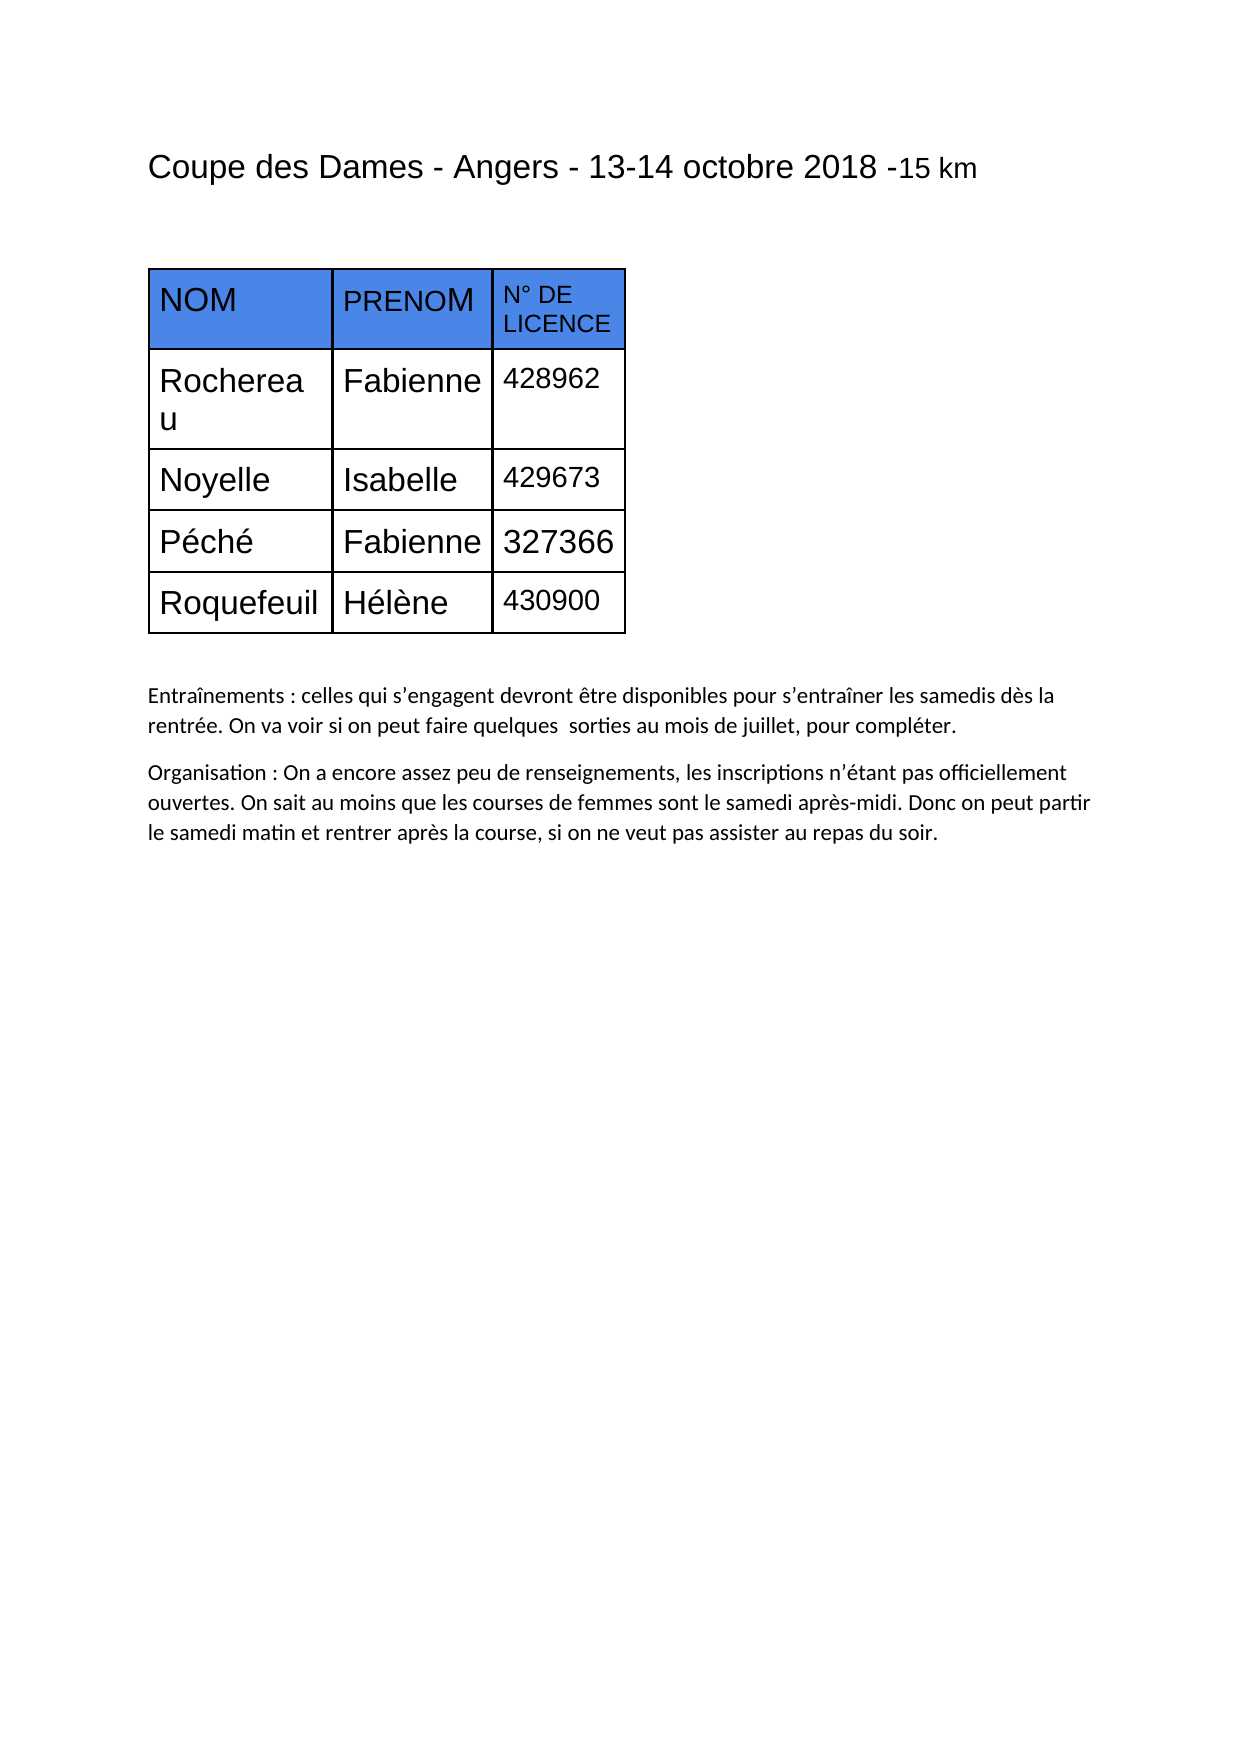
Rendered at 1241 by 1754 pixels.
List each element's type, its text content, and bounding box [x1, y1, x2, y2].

table_cell 327366 [494, 511, 624, 571]
text Organisation : On a encore assez peu de renseignements, les inscriptions n’étant pas officiellement ouvertes. On sait au moins que les courses de femmes sont le samedi après-midi. Donc on peut partir le samedi matin et rentrer après la course, si on ne veut pas assister au repas du soir. [148, 758, 1093, 847]
text Coupe des Dames - Angers - 13-14 octobre 2018 -15 km [148, 148, 1093, 186]
table_cell Rochereau [150, 350, 331, 448]
table_cell 428962 [494, 350, 624, 448]
table_cell 430900 [494, 573, 624, 632]
table_cell Isabelle [334, 450, 491, 509]
table_cell 429673 [494, 450, 624, 509]
table_cell Péché [150, 511, 331, 571]
table_header PRENOM [334, 270, 491, 348]
table_cell Roquefeuil [150, 573, 331, 632]
text Entraînements : celles qui s’engagent devront être disponibles pour s’entraîner les samedis dès la rentrée. On va voir si on peut faire quelques sorties au mois de juillet, pour compléter. [148, 681, 1093, 739]
table_cell Fabienne [334, 511, 491, 571]
table_cell Hélène [334, 573, 491, 632]
table_cell Fabienne [334, 350, 491, 448]
table_cell Noyelle [150, 450, 331, 509]
table_header N° DE LICENCE [494, 270, 624, 348]
table_header NOM [150, 270, 331, 348]
